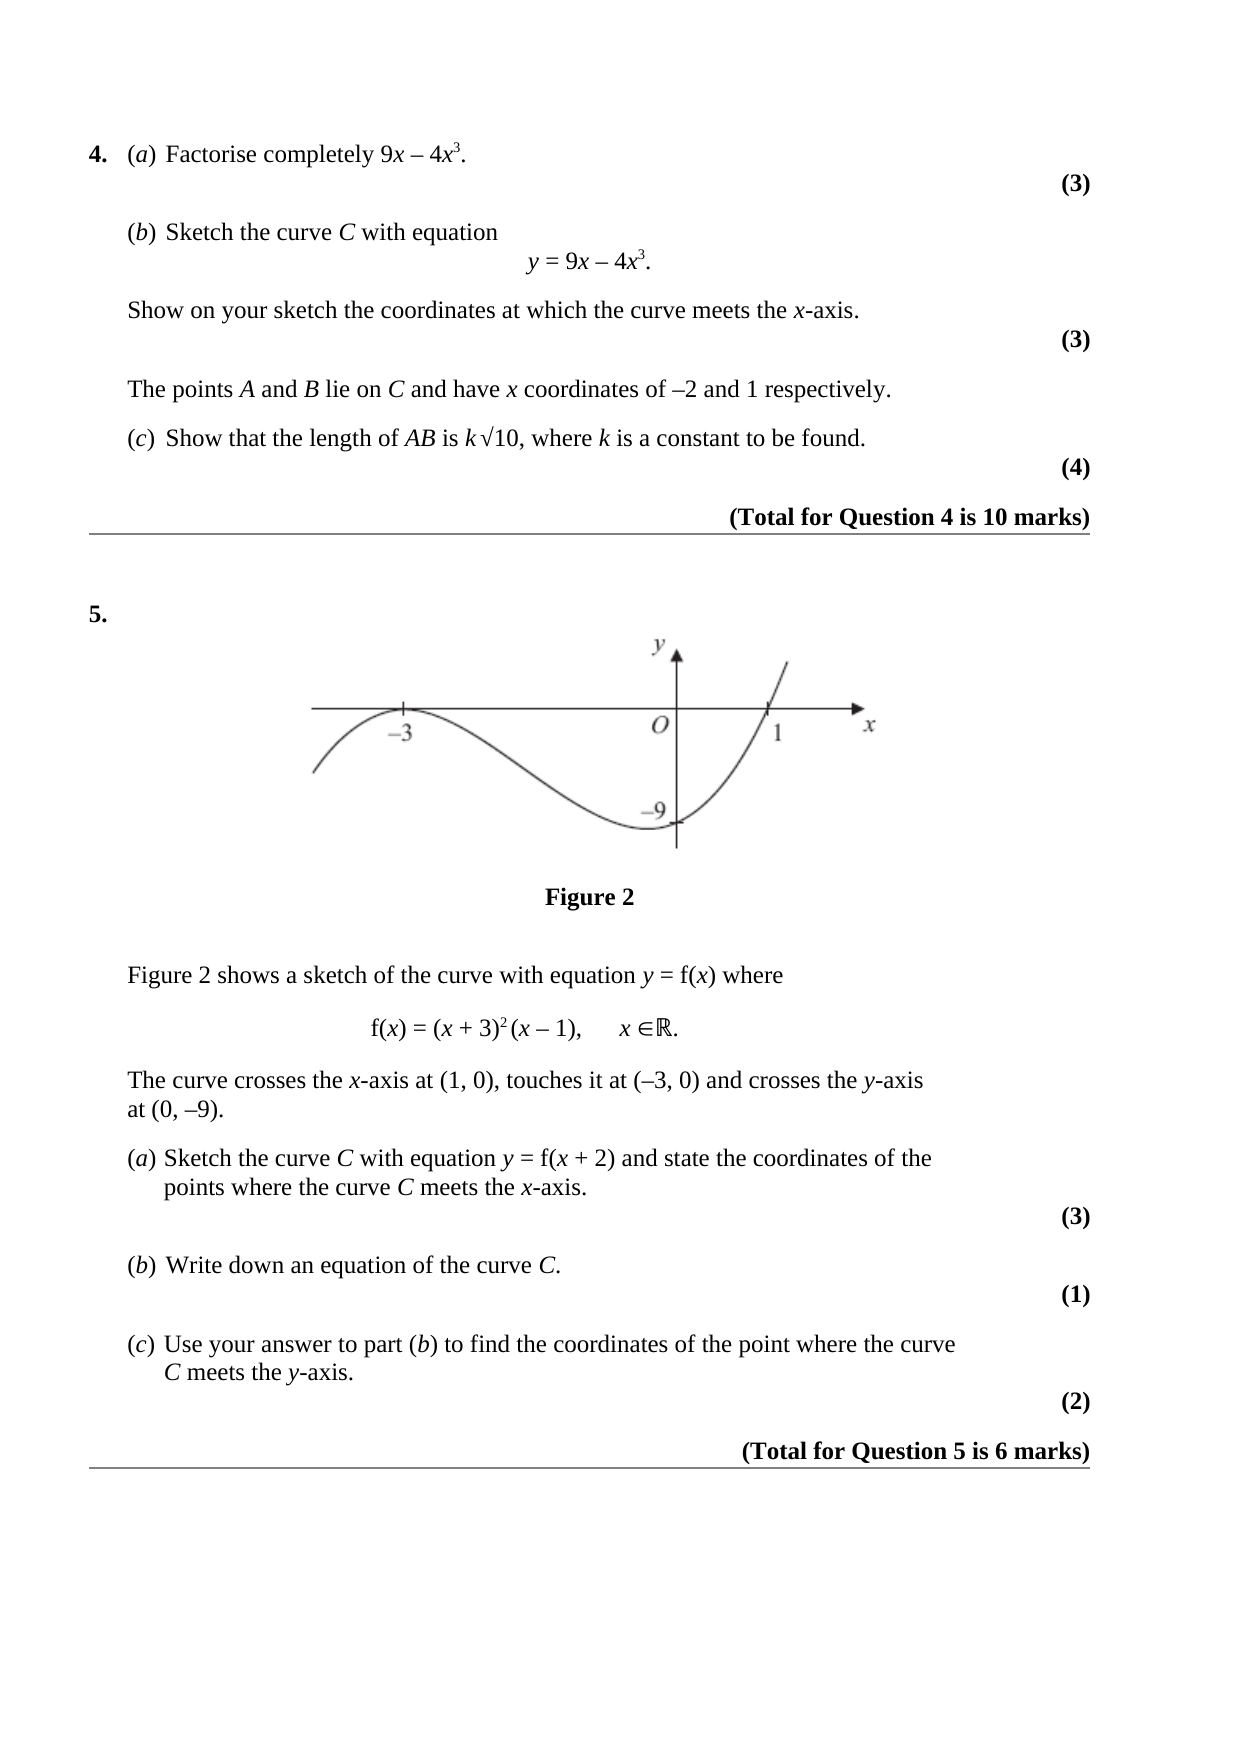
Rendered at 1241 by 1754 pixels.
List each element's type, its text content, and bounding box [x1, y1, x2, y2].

text (c) Show that the length of AB is k √10, where k is a constant to be found. [89, 423, 960, 452]
text (a) Sketch the curve C with equation y = f(x + 2) and state the coordinates of the points where the curve C meets the x-axis. [89, 1143, 960, 1201]
text (3) [89, 324, 1090, 353]
text Show on your sketch the coordinates at which the curve meets the x-axis. [89, 296, 960, 324]
text 4. (a) Factorise completely 9x – 4x3. [89, 139, 960, 168]
text f(x) = (x + 3)2 (x – 1), x ℝ. [89, 1010, 960, 1044]
text The points A and B lie on C and have x coordinates of –2 and 1 respectively. [127, 374, 960, 403]
text 5. [89, 599, 1090, 627]
text Figure 2 shows a sketch of the curve with equation y = f(x) where [127, 961, 960, 989]
text at (0, –9). [127, 1094, 960, 1122]
text (3) [89, 1201, 1090, 1229]
text (Total for Question 5 is 6 marks) [89, 1436, 1090, 1467]
text y = 9x – 4x3. [89, 246, 1090, 275]
text The curve crosses the x-axis at (1, 0), touches it at (–3, 0) and crosses the y-axis [127, 1065, 960, 1094]
text (1) [89, 1279, 1090, 1308]
text (Total for Question 4 is 10 marks) [89, 502, 1090, 533]
text (2) [89, 1386, 1090, 1415]
text (c) Use your answer to part (b) to find the coordinates of the point where the curve C meets the y-axis. [89, 1329, 960, 1386]
text (b) Sketch the curve C with equation [89, 217, 960, 246]
text Figure 2 [89, 882, 1090, 911]
text (4) [89, 452, 1090, 481]
text (b) Write down an equation of the curve C. [89, 1250, 960, 1279]
text (3) [89, 168, 1090, 196]
